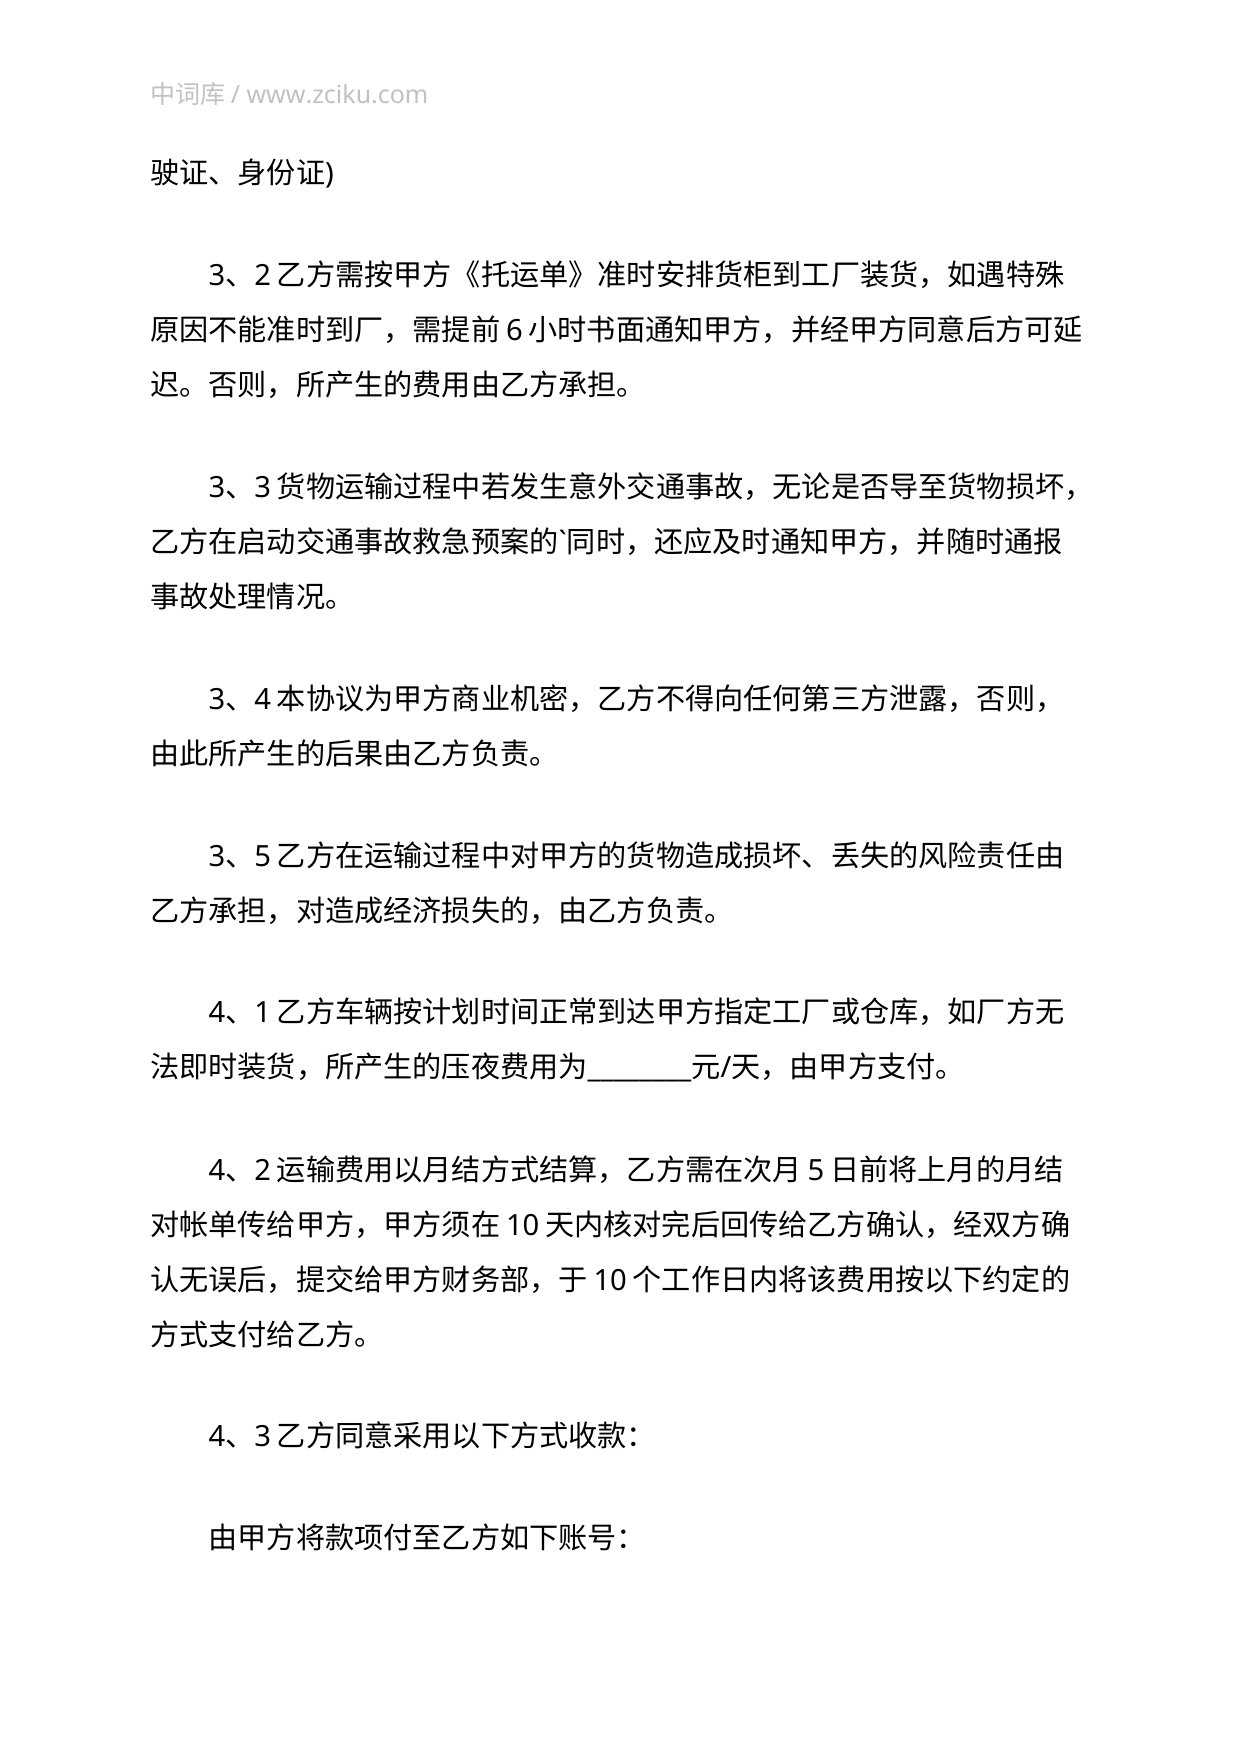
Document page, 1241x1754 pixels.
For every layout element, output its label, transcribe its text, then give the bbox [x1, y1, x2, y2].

text 3、5乙方在运输过程中对甲方的货物造成损坏、丢失的风险责任由乙方承担，对造成经济损失的，由乙方负责。 [150, 832, 1090, 929]
text 4、2运输费用以月结方式结算，乙方需在次月5日前将上月的月结对帐单传给甲方，甲方须在10天内核对完后回传给乙方确认，经双方确认无误后，提交给甲方财务部，于10个工作日内将该费用按以下约定的方式支付给乙方。 [150, 1146, 1090, 1353]
text 4、1乙方车辆按计划时间正常到达甲方指定工厂或仓库，如厂方无法即时装货，所产生的压夜费用为________元/天，由甲方支付。 [150, 989, 1090, 1086]
text 4、3乙方同意采用以下方式收款： [150, 1413, 1090, 1455]
text 由甲方将款项付至乙方如下账号： [150, 1515, 1090, 1557]
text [150, 150, 1090, 192]
text 3、3货物运输过程中若发生意外交通事故，无论是否导至货物损坏，乙方在启动交通事故救急预案的`同时，还应及时通知甲方，并随时通报事故处理情况。 [150, 464, 1090, 616]
text 3、2乙方需按甲方《托运单》准时安排货柜到工厂装货，如遇特殊原因不能准时到厂，需提前6小时书面通知甲方，并经甲方同意后方可延迟。否则，所产生的费用由乙方承担。 [150, 252, 1090, 404]
text 3、4本协议为甲方商业机密，乙方不得向任何第三方泄露，否则，由此所产生的后果由乙方负责。 [150, 676, 1090, 773]
